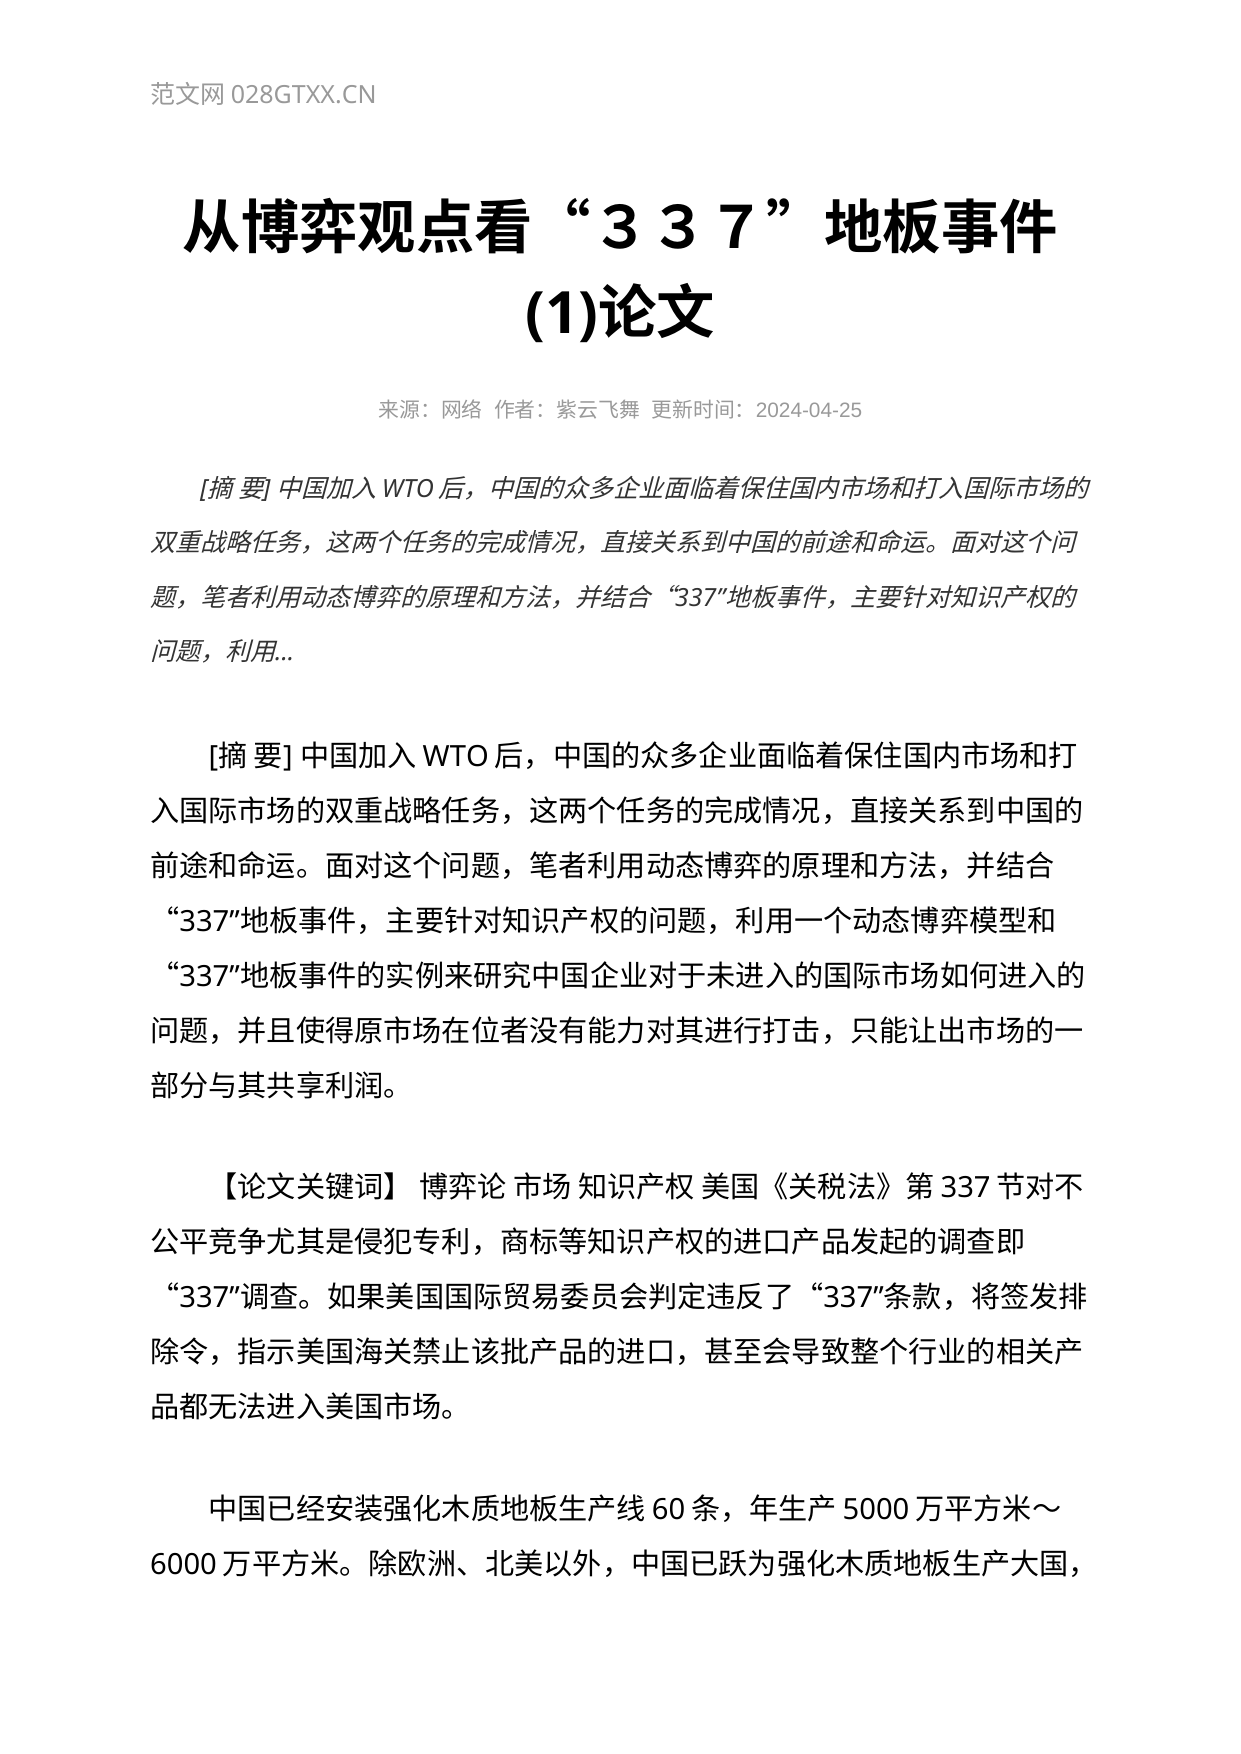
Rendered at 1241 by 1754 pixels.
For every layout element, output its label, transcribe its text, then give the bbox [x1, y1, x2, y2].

text [摘 要] 中国加入WTO后，中国的众多企业面临着保住国内市场和打入国际市场的双重战略任务，这两个任务的完成情况，直接关系到中国的前途和命运。面对这个问题，笔者利用动态博弈的原理和方法，并结合“337”地板事件，主要针对知识产权的问题，利用... [150, 468, 1090, 668]
text 来源：网络 作者：紫云飞舞 更新时间：2024-04-25 [150, 397, 1090, 421]
subtitle 从博弈观点看“３３７”地板事件(1)论文 [150, 181, 1090, 351]
text [摘 要] 中国加入WTO后，中国的众多企业面临着保住国内市场和打入国际市场的双重战略任务，这两个任务的完成情况，直接关系到中国的前途和命运。面对这个问题，笔者利用动态博弈的原理和方法，并结合“337”地板事件，主要针对知识产权的问题，利用一个动态博弈模型和“337”地板事件的实例来研究中国企业对于未进入的国际市场如何进入的问题，并且使得原市场在位者没有能力对其进行打击，只能让出市场的一部分与其共享利润。 [150, 733, 1090, 1104]
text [150, 1486, 1090, 1583]
text 【论文关键词】 博弈论 市场 知识产权 美国《关税法》第337节对不公平竞争尤其是侵犯专利，商标等知识产权的进口产品发起的调查即“337”调查。如果美国国际贸易委员会判定违反了“337”条款，将签发排除令，指示美国海关禁止该批产品的进口，甚至会导致整个行业的相关产品都无法进入美国市场。 [150, 1164, 1090, 1426]
